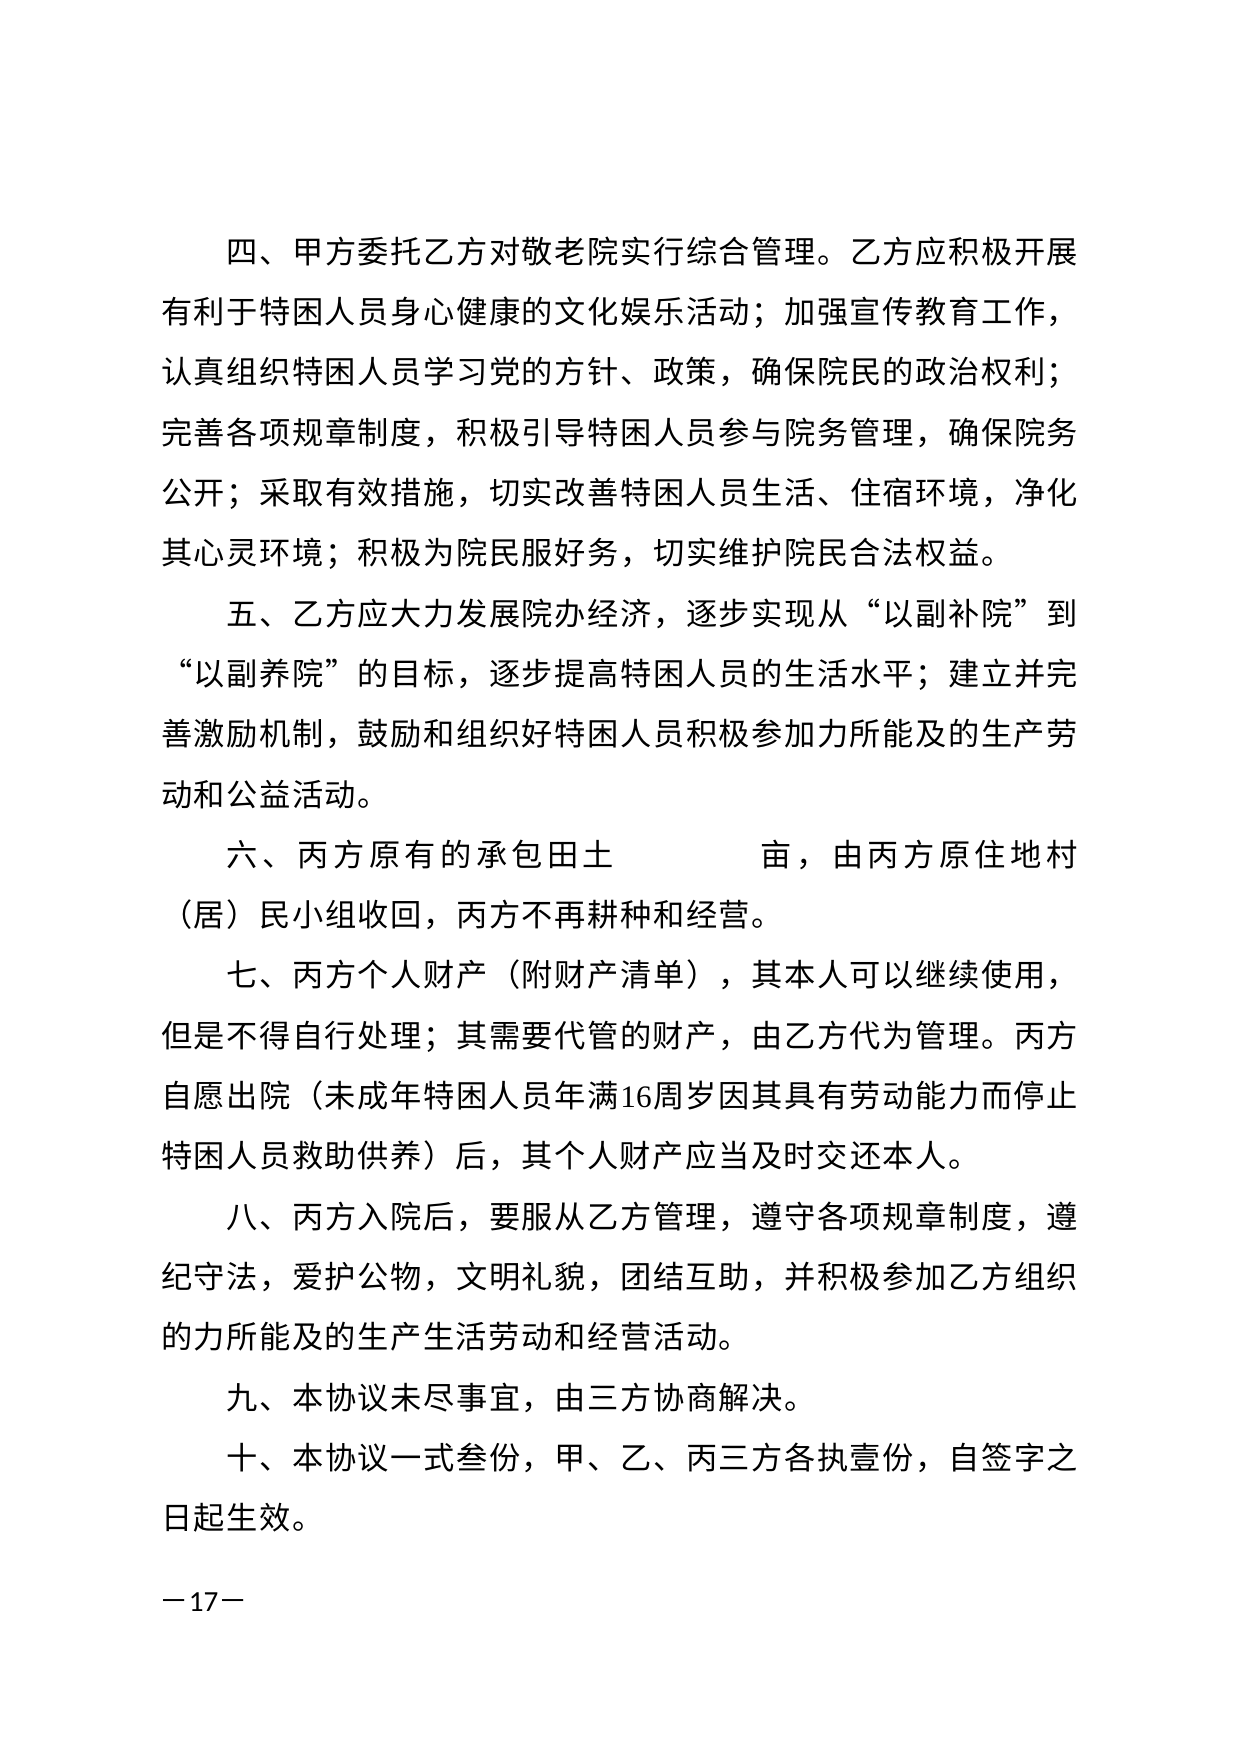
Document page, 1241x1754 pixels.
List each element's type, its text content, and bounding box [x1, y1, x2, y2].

text 八、丙方入院后，要服从乙方管理，遵守各项规章制度，遵纪守法，爱护公物，文明礼貌，团结互助，并积极参加乙方组织的力所能及的生产生活劳动和经营活动。 [161, 1184, 1079, 1365]
text 六、丙方原有的承包田土 亩，由丙方原住地村（居）民小组收回，丙方不再耕种和经营。 [161, 822, 1079, 943]
text 九、本协议未尽事宜，由三方协商解决。 [161, 1365, 1079, 1426]
text 四、甲方委托乙方对敬老院实行综合管理。乙方应积极开展有利于特困人员身心健康的文化娱乐活动；加强宣传教育工作，认真组织特困人员学习党的方针、政策，确保院民的政治权利；完善各项规章制度，积极引导特困人员参与院务管理，确保院务公开；采取有效措施，切实改善特困人员生活、住宿环境，净化其心灵环境；积极为院民服好务，切实维护院民合法权益。 [161, 219, 1079, 581]
text 五、乙方应大力发展院办经济，逐步实现从“以副补院”到“以副养院”的目标，逐步提高特困人员的生活水平；建立并完善激励机制，鼓励和组织好特困人员积极参加力所能及的生产劳动和公益活动。 [161, 581, 1079, 822]
text 七、丙方个人财产（附财产清单），其本人可以继续使用，但是不得自行处理；其需要代管的财产，由乙方代为管理。丙方自愿出院（未成年特困人员年满16周岁因其具有劳动能力而停止特困人员救助供养）后，其个人财产应当及时交还本人。 [161, 943, 1079, 1184]
text 十、本协议一式叁份，甲、乙、丙三方各执壹份，自签字之日起生效。 [161, 1426, 1079, 1546]
